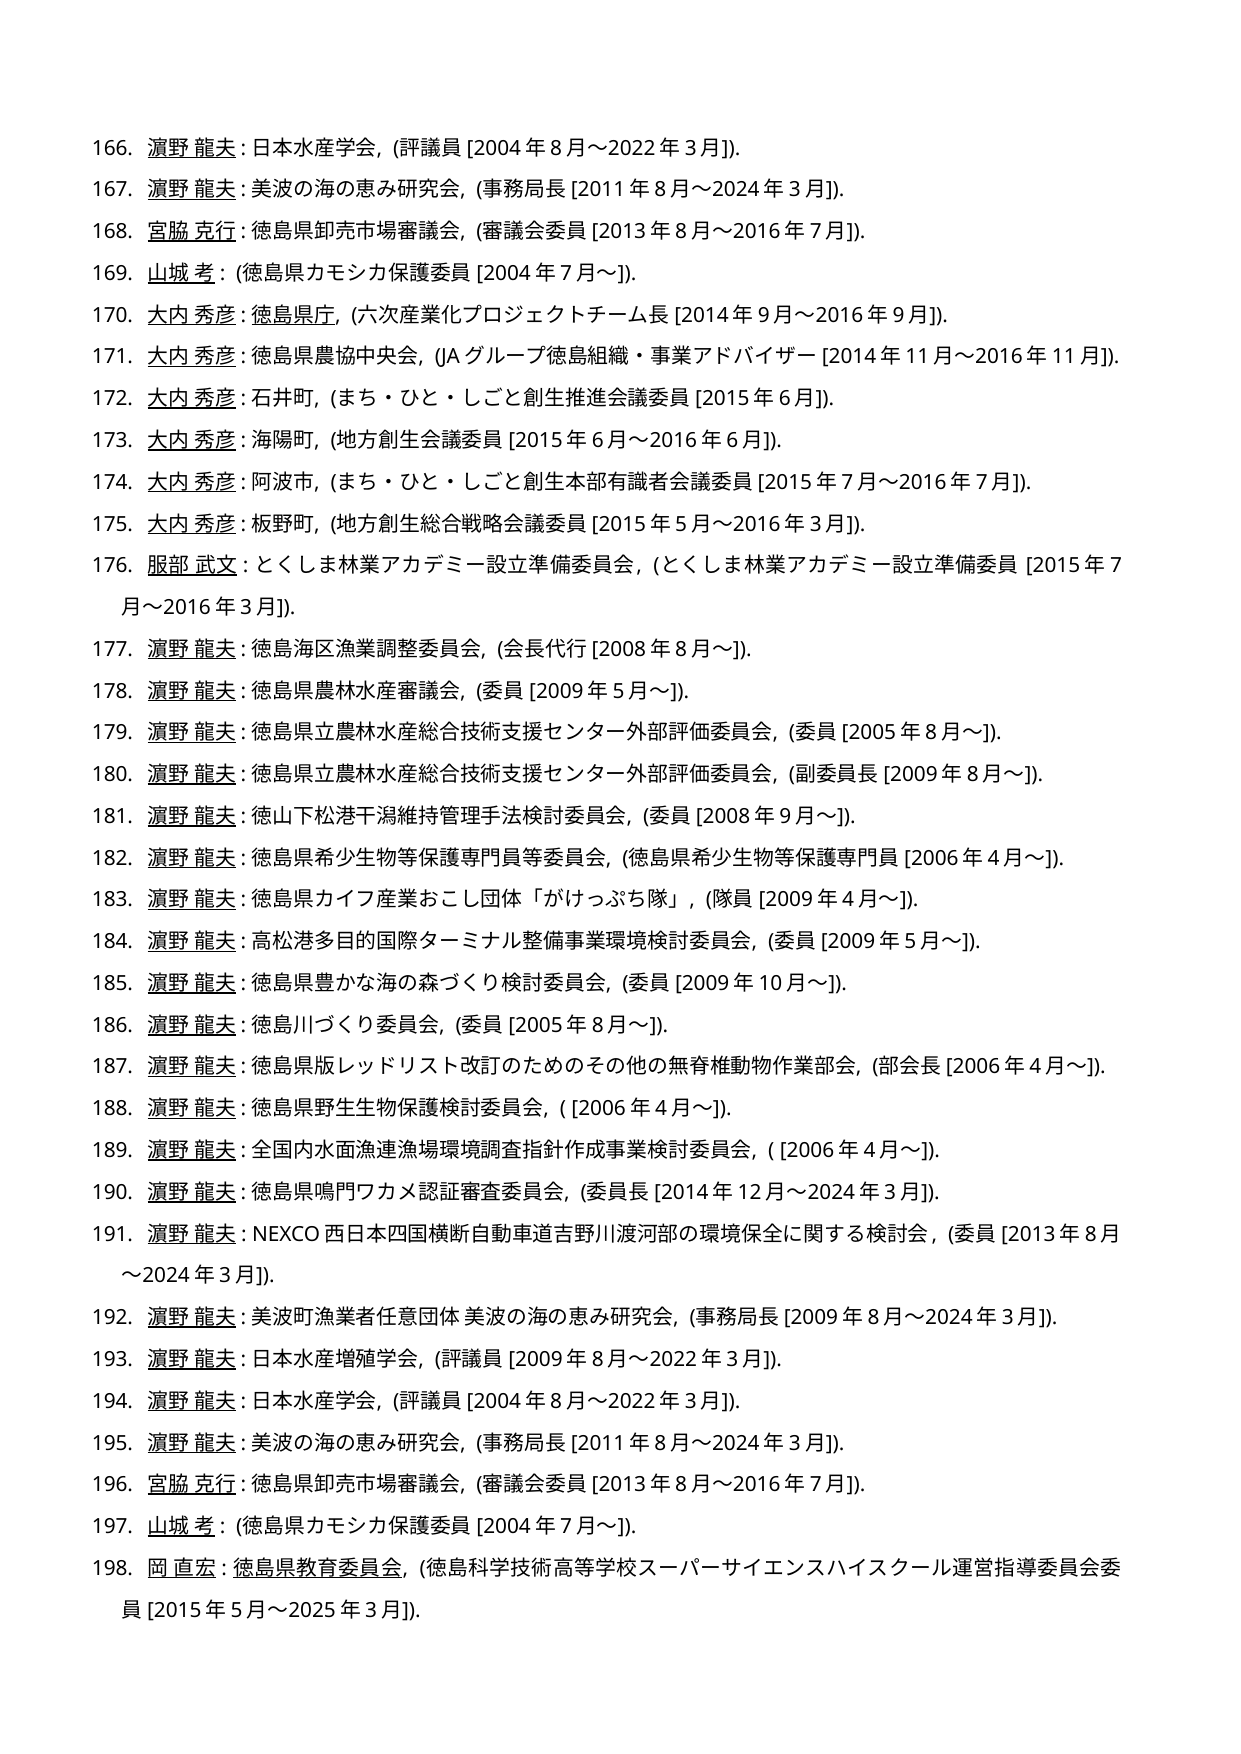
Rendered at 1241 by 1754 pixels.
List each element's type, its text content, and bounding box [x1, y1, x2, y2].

list 濵野 龍夫 : 徳島海区漁業調整委員会, (会長代行 [2008年8月〜]). [92, 626, 1122, 668]
list 岡 直宏 : 徳島県教育委員会, (徳島科学技術高等学校スーパーサイエンスハイスクール運営指導委員会委員 [2015年5月〜2025年3月]). [92, 1545, 1122, 1629]
list 濵野 龍夫 : 徳島県農林水産審議会, (委員 [2009年5月〜]). [92, 668, 1122, 710]
list 濵野 龍夫 : 徳島県野生生物保護検討委員会, ( [2006年4月〜]). [92, 1086, 1122, 1128]
list 山城 考 : (徳島県カモシカ保護委員 [2004年7月〜]). [92, 1503, 1122, 1545]
list 濵野 龍夫 : 日本水産増殖学会, (評議員 [2009年8月〜2022年3月]). [92, 1336, 1122, 1378]
list 宮脇 克行 : 徳島県卸売市場審議会, (審議会委員 [2013年8月〜2016年7月]). [92, 1462, 1122, 1503]
list 濵野 龍夫 : 美波の海の恵み研究会, (事務局長 [2011年8月〜2024年3月]). [92, 167, 1122, 209]
list 濵野 龍夫 : 徳島県カイフ産業おこし団体「がけっぷち隊」, (隊員 [2009年4月〜]). [92, 877, 1122, 919]
list 大内 秀彦 : 徳島県庁, (六次産業化プロジェクトチーム長 [2014年9月〜2016年9月]). [92, 292, 1122, 334]
list 宮脇 克行 : 徳島県卸売市場審議会, (審議会委員 [2013年8月〜2016年7月]). [92, 209, 1122, 250]
list 濵野 龍夫 : 日本水産学会, (評議員 [2004年8月〜2022年3月]). [92, 1378, 1122, 1420]
list 大内 秀彦 : 阿波市, (まち・ひと・しごと創生本部有識者会議委員 [2015年7月〜2016年7月]). [92, 459, 1122, 501]
list 濵野 龍夫 : 徳島県豊かな海の森づくり検討委員会, (委員 [2009年10月〜]). [92, 961, 1122, 1002]
list 濵野 龍夫 : 徳島県鳴門ワカメ認証審査委員会, (委員長 [2014年12月〜2024年3月]). [92, 1169, 1122, 1211]
list 服部 武文 : とくしま林業アカデミー設立準備委員会, (とくしま林業アカデミー設立準備委員 [2015年7月〜2016年3月]). [92, 543, 1122, 626]
list 濵野 龍夫 : 日本水産学会, (評議員 [2004年8月〜2022年3月]). [92, 125, 1122, 167]
list 濵野 龍夫 : 高松港多目的国際ターミナル整備事業環境検討委員会, (委員 [2009年5月〜]). [92, 919, 1122, 961]
list 濵野 龍夫 : 徳島県版レッドリスト改訂のためのその他の無脊椎動物作業部会, (部会長 [2006年4月〜]). [92, 1044, 1122, 1086]
list 山城 考 : (徳島県カモシカ保護委員 [2004年7月〜]). [92, 250, 1122, 292]
list 濵野 龍夫 : 徳島県立農林水産総合技術支援センター外部評価委員会, (委員 [2005年8月〜]). [92, 710, 1122, 752]
list 濵野 龍夫 : NEXCO西日本四国横断自動車道吉野川渡河部の環境保全に関する検討会, (委員 [2013年8月〜2024年3月]). [92, 1211, 1122, 1295]
list 濵野 龍夫 : 全国内水面漁連漁場環境調査指針作成事業検討委員会, ( [2006年4月〜]). [92, 1128, 1122, 1169]
list 濵野 龍夫 : 美波の海の恵み研究会, (事務局長 [2011年8月〜2024年3月]). [92, 1420, 1122, 1462]
list 大内 秀彦 : 石井町, (まち・ひと・しごと創生推進会議委員 [2015年6月]). [92, 376, 1122, 417]
list 大内 秀彦 : 徳島県農協中央会, (JAグループ徳島組織・事業アドバイザー [2014年11月〜2016年11月]). [92, 334, 1122, 376]
list 濵野 龍夫 : 美波町漁業者任意団体 美波の海の恵み研究会, (事務局長 [2009年8月〜2024年3月]). [92, 1295, 1122, 1336]
list 大内 秀彦 : 海陽町, (地方創生会議委員 [2015年6月〜2016年6月]). [92, 417, 1122, 459]
list 濵野 龍夫 : 徳山下松港干潟維持管理手法検討委員会, (委員 [2008年9月〜]). [92, 793, 1122, 835]
list 濵野 龍夫 : 徳島県立農林水産総合技術支援センター外部評価委員会, (副委員長 [2009年8月〜]). [92, 752, 1122, 793]
list 濵野 龍夫 : 徳島川づくり委員会, (委員 [2005年8月〜]). [92, 1002, 1122, 1044]
list 濵野 龍夫 : 徳島県希少生物等保護専門員等委員会, (徳島県希少生物等保護専門員 [2006年4月〜]). [92, 835, 1122, 877]
list 大内 秀彦 : 板野町, (地方創生総合戦略会議委員 [2015年5月〜2016年3月]). [92, 501, 1122, 543]
